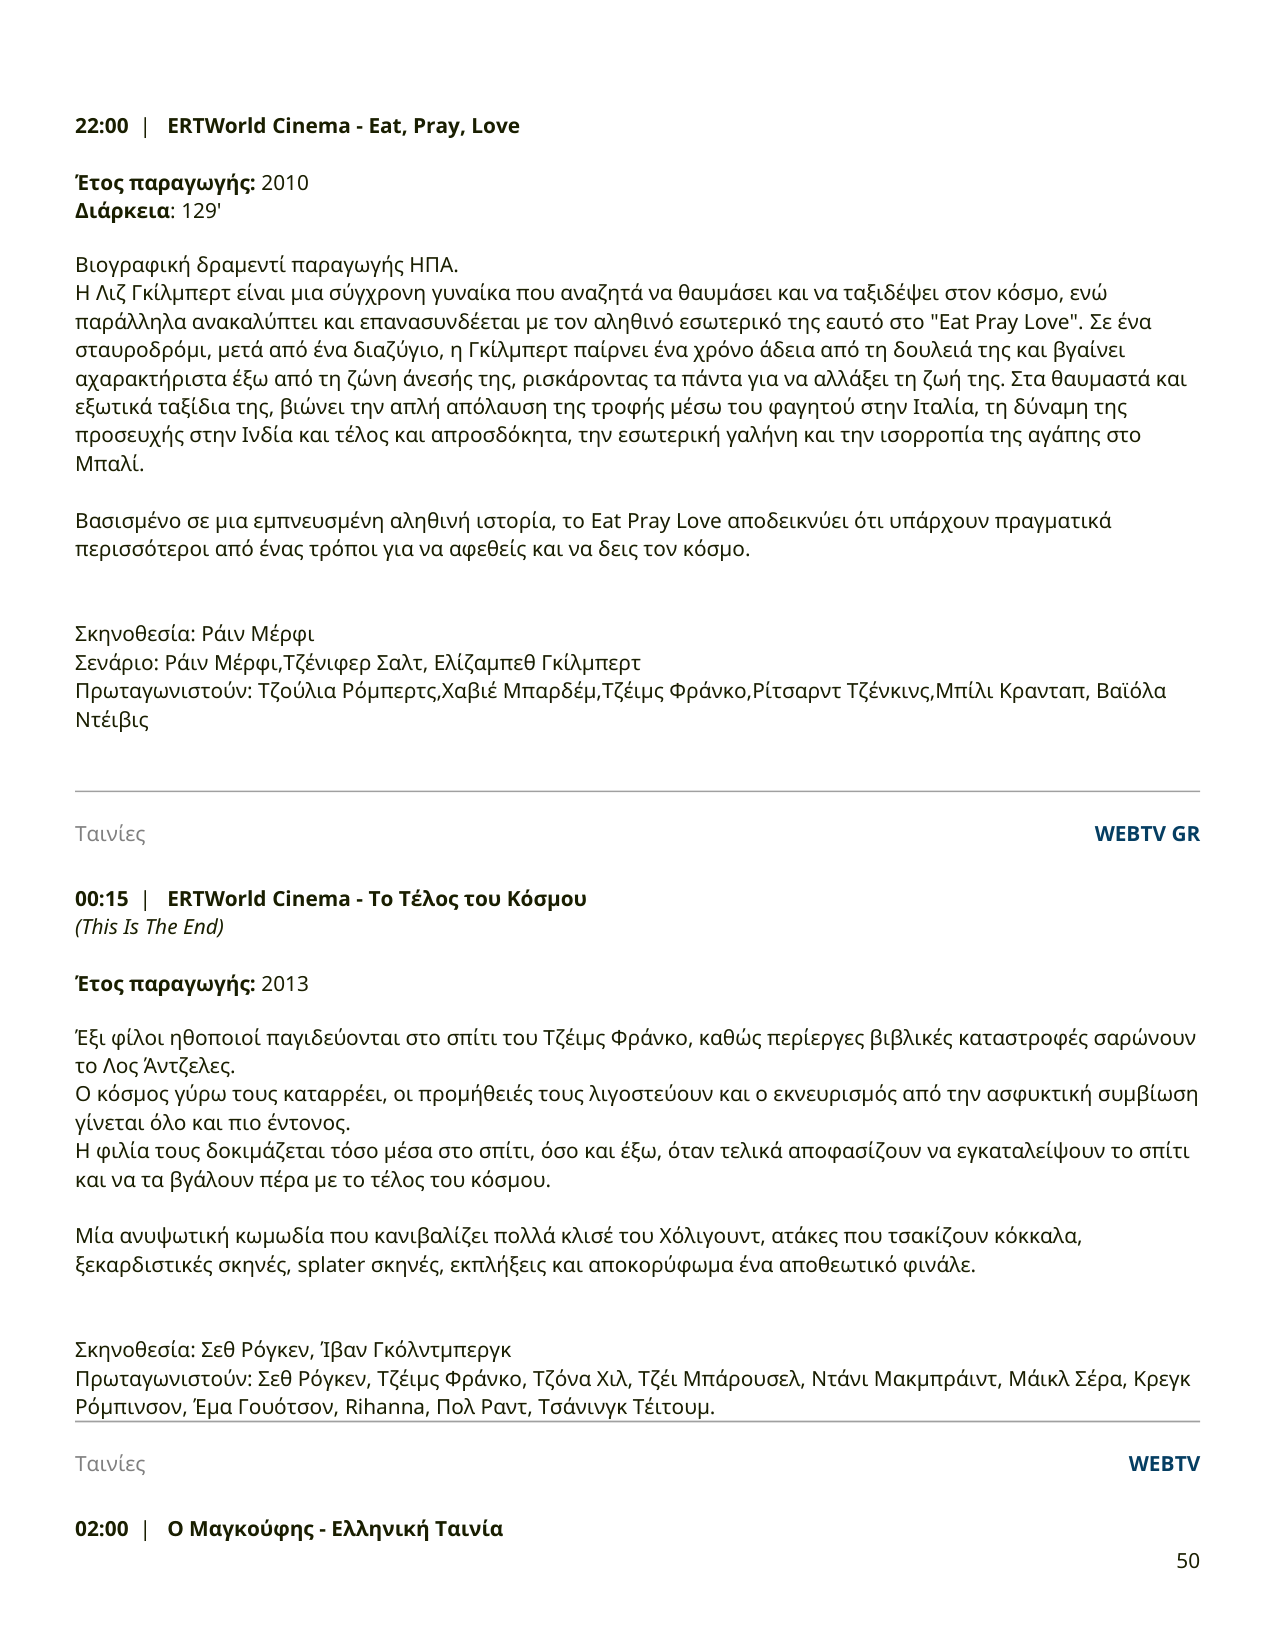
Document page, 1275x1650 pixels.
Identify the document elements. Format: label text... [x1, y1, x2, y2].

text Έξι φίλοι ηθοποιοί παγιδεύονται στο σπίτι του Τζέιμς Φράνκο, καθώς περίεργες βιβλικές καταστροφές σαρώνουν το Λος Άντζελες. O κόσμος γύρω τους καταρρέει, οι προμήθειές τους λιγοστεύουν και ο εκνευρισμός από την ασφυκτική συμβίωση γίνεται όλο και πιο έντονος. Η φιλία τους δοκιμάζεται τόσο μέσα στο σπίτι, όσο και έξω, όταν τελικά αποφασίζουν να εγκαταλείψουν το σπίτι και να τα βγάλουν πέρα με το τέλος του κόσμου. Μία ανυψωτική κωμωδία που κανιβαλίζει πολλά κλισέ του Χόλιγουντ, ατάκες που τσακίζουν κόκκαλα, ξεκαρδιστικές σκηνές, splater σκηνές, εκπλήξεις και αποκορύφωμα ένα αποθεωτικό φινάλε. [75, 1023, 1200, 1278]
text Σκηνοθεσία: Σεθ Ρόγκεν, Ίβαν Γκόλντμπεργκ Πρωταγωνιστούν: Σεθ Ρόγκεν, Τζέιμς Φράνκο, Τζόνα Χιλ, Τζέι Μπάρουσελ, Ντάνι Μακμπράιντ, Μάικλ Σέρα, Κρεγκ Ρόμπινσον, Έμα Γουότσον, Rihanna, Πολ Ραντ, Τσάνινγκ Τέιτουμ. [75, 1278, 1200, 1420]
text Βιογραφική δραμεντί παραγωγής ΗΠΑ. Η Λιζ Γκίλμπερτ είναι μια σύγχρονη γυναίκα που αναζητά να θαυμάσει και να ταξιδέψει στον κόσμο, ενώ παράλληλα ανακαλύπτει και επανασυνδέεται με τον αληθινό εσωτερικό της εαυτό στο "Eat Pray Love". Σε ένα σταυροδρόμι, μετά από ένα διαζύγιο, η Γκίλμπερτ παίρνει ένα χρόνο άδεια από τη δουλειά της και βγαίνει αχαρακτήριστα έξω από τη ζώνη άνεσής της, ρισκάροντας τα πάντα για να αλλάξει τη ζωή της. Στα θαυμαστά και εξωτικά ταξίδια της, βιώνει την απλή απόλαυση της τροφής μέσω του φαγητού στην Ιταλία, τη δύναμη της προσευχής στην Ινδία και τέλος και απροσδόκητα, την εσωτερική γαλήνη και την ισορροπία της αγάπης στο Μπαλί. Βασισμένο σε μια εμπνευσμένη αληθινή ιστορία, το Eat Pray Love αποδεικνύει ότι υπάρχουν πραγματικά περισσότεροι από ένας τρόποι για να αφεθείς και να δεις τον κόσμο. [75, 250, 1200, 563]
table_header WEBTV GR [638, 819, 1200, 848]
text 00:15 | ERTWorld Cinema - Το Τέλος του Κόσμου (This Is The End) Έτος παραγωγής: 2013 [75, 848, 1200, 998]
text 22:00 | ERTWorld Cinema - Eat, Pray, Love Έτος παραγωγής: 2010 Διάρκεια: 129' [75, 75, 1200, 225]
table_header Ταινίες [75, 819, 637, 848]
table_header WEBTV [638, 1450, 1200, 1478]
text Σκηνοθεσία: Ράιν Μέρφι Σενάριο: Ράιν Μέρφι,Τζένιφερ Σαλτ, Ελίζαμπεθ Γκίλμπερτ Πρωταγωνιστούν: Τζούλια Ρόμπερτς,Χαβιέ Μπαρδέμ,Τζέιμς Φράνκο,Ρίτσαρντ Τζένκινς,Μπίλι Κρανταπ, Βαϊόλα Ντέιβις [75, 563, 1200, 790]
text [75, 1478, 1200, 1542]
table_header Ταινίες [75, 1450, 637, 1478]
